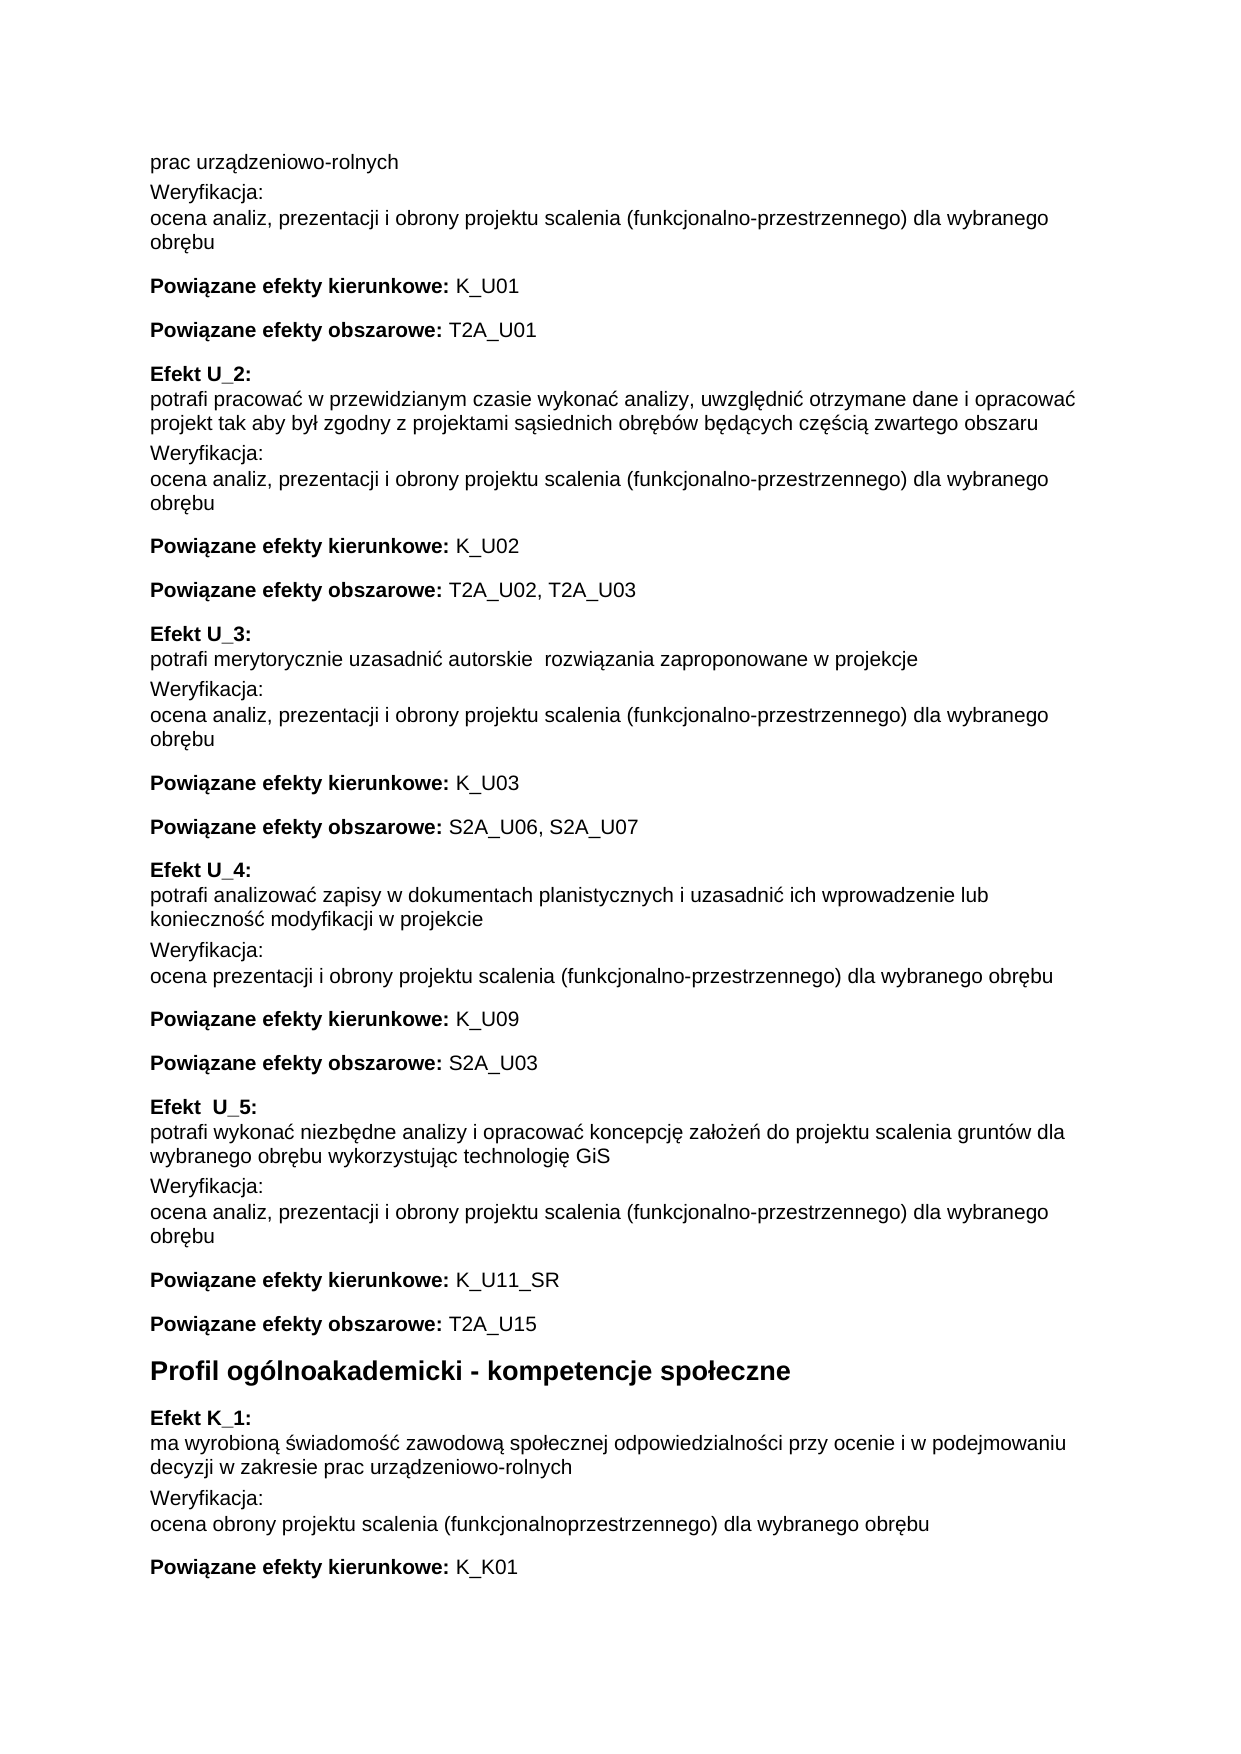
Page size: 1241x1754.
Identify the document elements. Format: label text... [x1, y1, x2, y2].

text potrafi analizować zapisy w dokumentach planistycznych i uzasadnić ich wprowadzenie lub konieczność modyfikacji w projekcie [150, 883, 1090, 931]
text ocena analiz, prezentacji i obrony projektu scalenia (funkcjonalno-przestrzennego) dla wybranego obrębu [150, 1200, 1090, 1248]
text Powiązane efekty kierunkowe: K_U11_SR [150, 1268, 1090, 1292]
text potrafi wykonać niezbędne analizy i opracować koncepcję założeń do projektu scalenia gruntów dla wybranego obrębu wykorzystując technologię GiS [150, 1120, 1090, 1168]
text Efekt U_3: [150, 622, 1090, 646]
text Weryfikacja: [150, 677, 1090, 701]
text Efekt U_2: [150, 361, 1090, 385]
text Weryfikacja: [150, 180, 1090, 204]
text Powiązane efekty kierunkowe: K_U03 [150, 771, 1090, 795]
text Powiązane efekty kierunkowe: K_U02 [150, 534, 1090, 558]
text ocena prezentacji i obrony projektu scalenia (funkcjonalno-przestrzennego) dla wybranego obrębu [150, 963, 1090, 987]
text ocena analiz, prezentacji i obrony projektu scalenia (funkcjonalno-przestrzennego) dla wybranego obrębu [150, 206, 1090, 254]
text Weryfikacja: [150, 441, 1090, 464]
text ocena analiz, prezentacji i obrony projektu scalenia (funkcjonalno-przestrzennego) dla wybranego obrębu [150, 467, 1090, 514]
text potrafi pracować w przewidzianym czasie wykonać analizy, uwzględnić otrzymane dane i opracować projekt tak aby był zgodny z projektami sąsiednich obrębów będących częścią zwartego obszaru [150, 386, 1090, 434]
text Efekt K_1: [150, 1406, 1090, 1430]
text Powiązane efekty obszarowe: S2A_U03 [150, 1051, 1090, 1075]
text Weryfikacja: [150, 1174, 1090, 1198]
text Weryfikacja: [150, 1485, 1090, 1509]
text ma wyrobioną świadomość zawodową społecznej odpowiedzialności przy ocenie i w podejmowaniu decyzji w zakresie prac urządzeniowo-rolnych [150, 1431, 1090, 1479]
text ocena obrony projektu scalenia (funkcjonalnoprzestrzennego) dla wybranego obrębu [150, 1511, 1090, 1535]
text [150, 150, 1090, 174]
text Powiązane efekty obszarowe: T2A_U02, T2A_U03 [150, 578, 1090, 602]
text Powiązane efekty obszarowe: T2A_U01 [150, 318, 1090, 342]
text Efekt U_5: [150, 1095, 1090, 1119]
text ocena analiz, prezentacji i obrony projektu scalenia (funkcjonalno-przestrzennego) dla wybranego obrębu [150, 703, 1090, 751]
text Powiązane efekty obszarowe: T2A_U15 [150, 1311, 1090, 1335]
text Powiązane efekty obszarowe: S2A_U06, S2A_U07 [150, 814, 1090, 838]
text Efekt U_4: [150, 858, 1090, 882]
text potrafi merytorycznie uzasadnić autorskie rozwiązania zaproponowane w projekcje [150, 647, 1090, 671]
text Powiązane efekty kierunkowe: K_U09 [150, 1007, 1090, 1031]
text Powiązane efekty kierunkowe: K_U01 [150, 274, 1090, 298]
text Weryfikacja: [150, 937, 1090, 961]
subtitle Profil ogólnoakademicki - kompetencje społeczne [150, 1355, 1090, 1386]
text Powiązane efekty kierunkowe: K_K01 [150, 1555, 1090, 1579]
